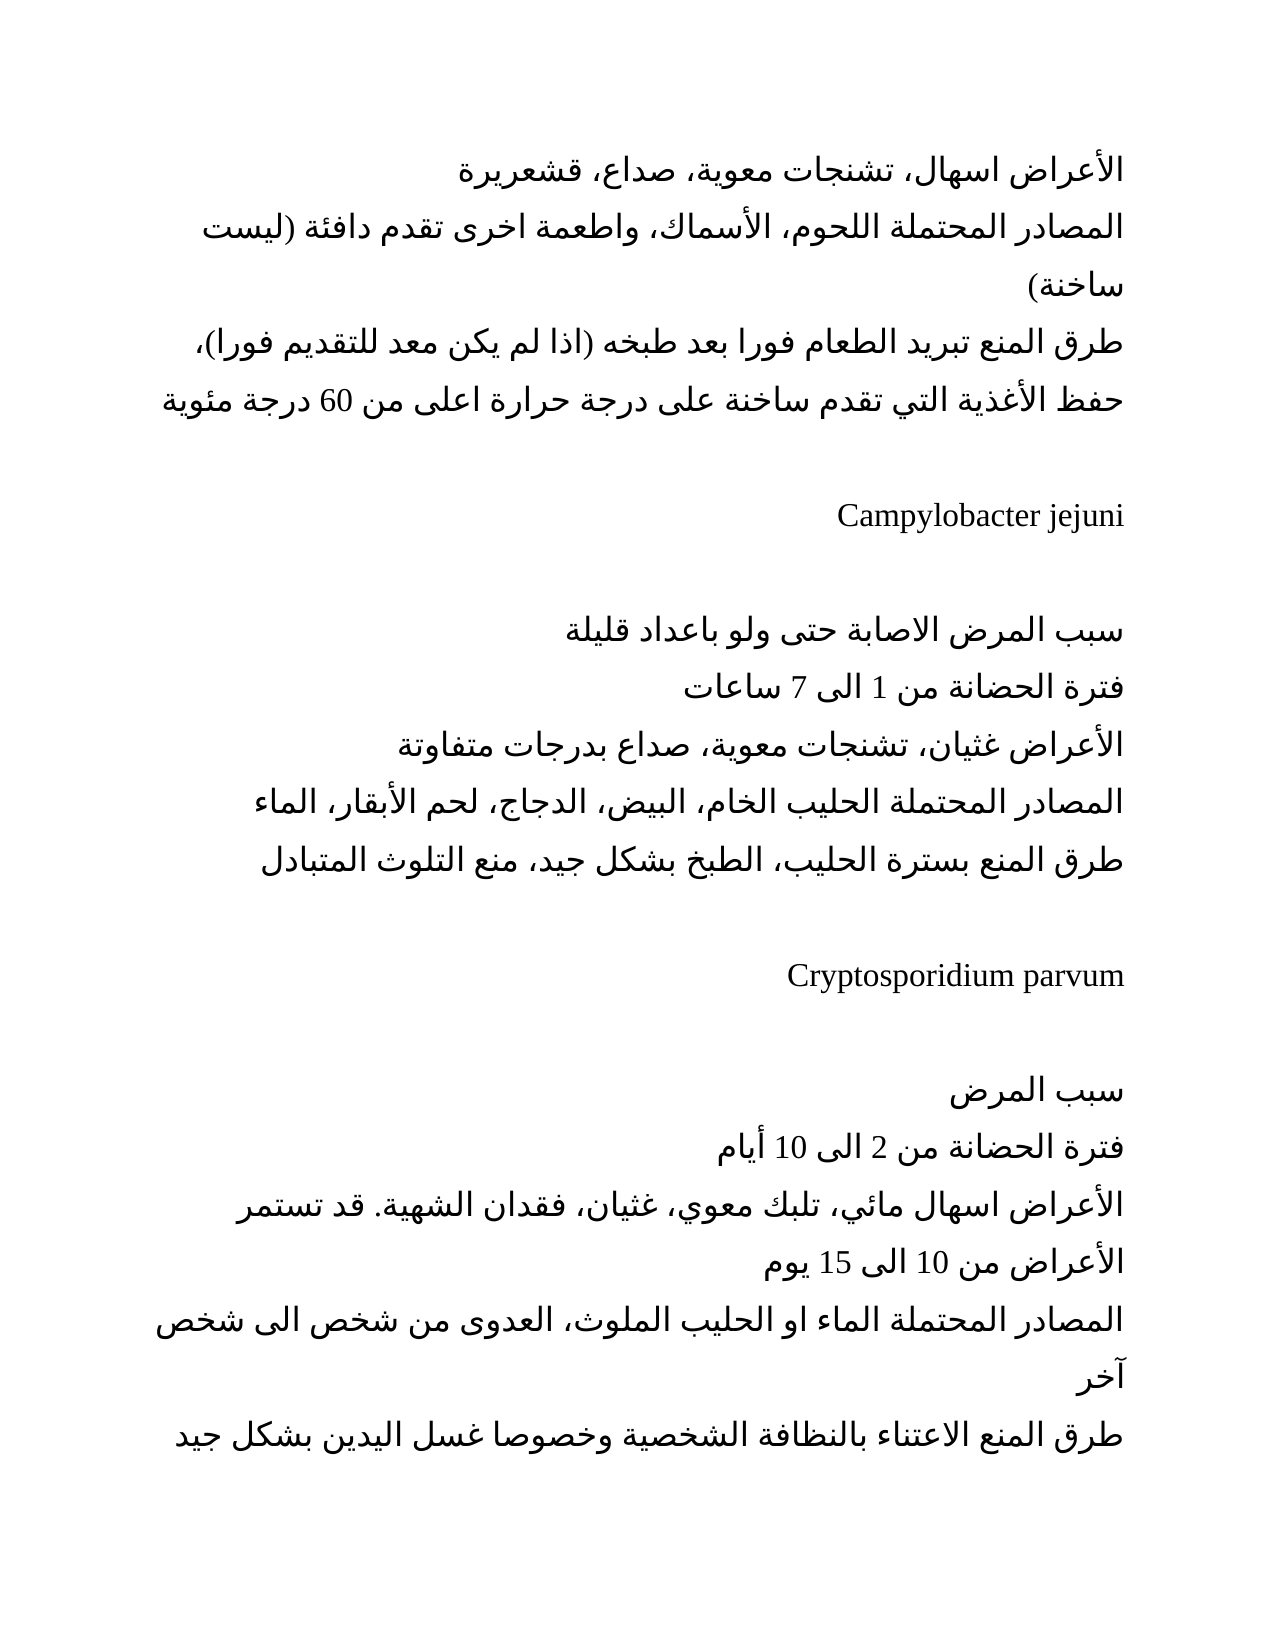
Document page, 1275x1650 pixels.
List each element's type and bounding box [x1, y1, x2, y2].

text [150, 150, 1125, 1453]
